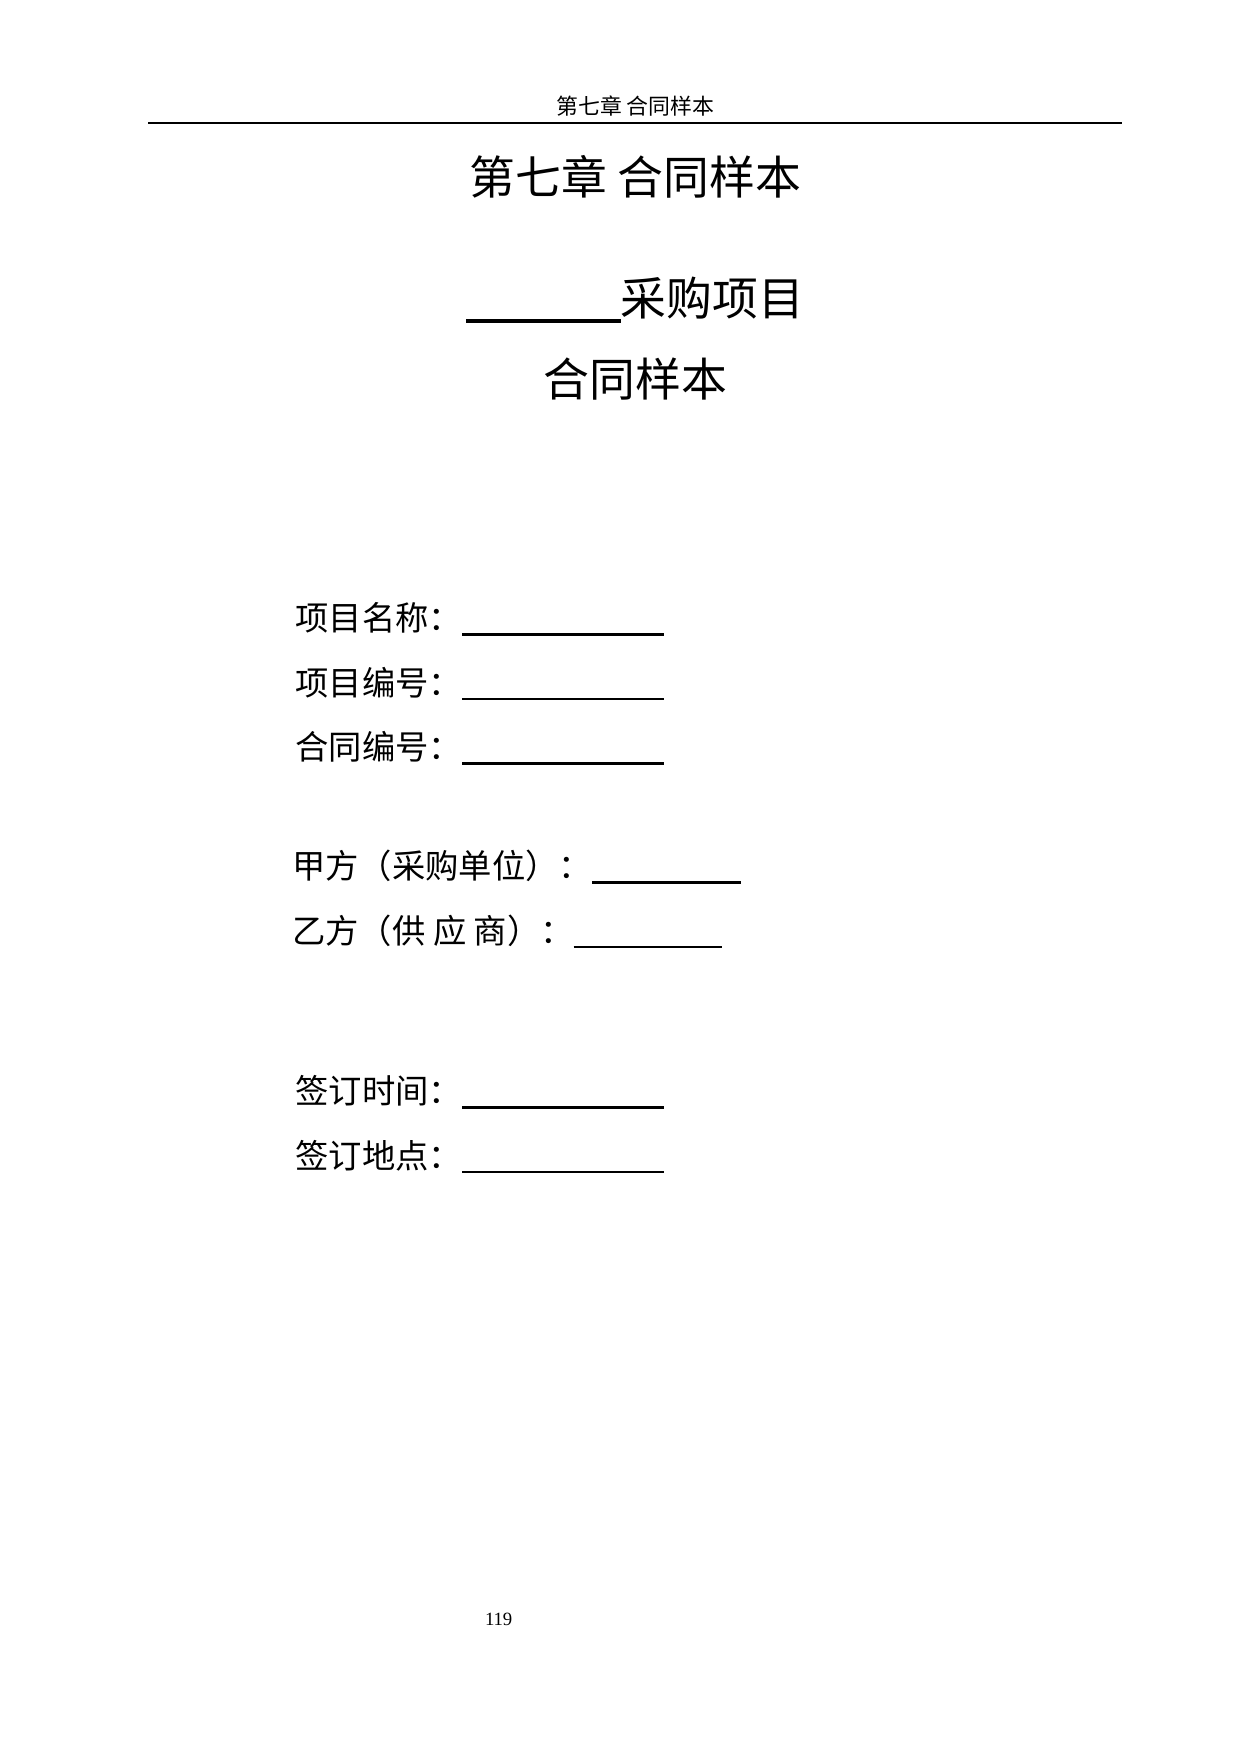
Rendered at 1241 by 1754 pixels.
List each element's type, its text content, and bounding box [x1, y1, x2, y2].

text 合同编号： [148, 721, 1122, 769]
text 采购项目 [148, 269, 1122, 327]
text 合同样本 [148, 343, 1122, 410]
text 签订时间： [148, 1065, 1122, 1113]
text 甲方（采购单位）： [148, 840, 1122, 888]
text 乙方（供 应 商）： [148, 904, 1122, 953]
text 项目名称： [148, 592, 1122, 640]
text 项目编号： [148, 656, 1122, 705]
subtitle 第七章 合同样本 [148, 148, 1122, 206]
text 签订地点： [148, 1129, 1122, 1178]
